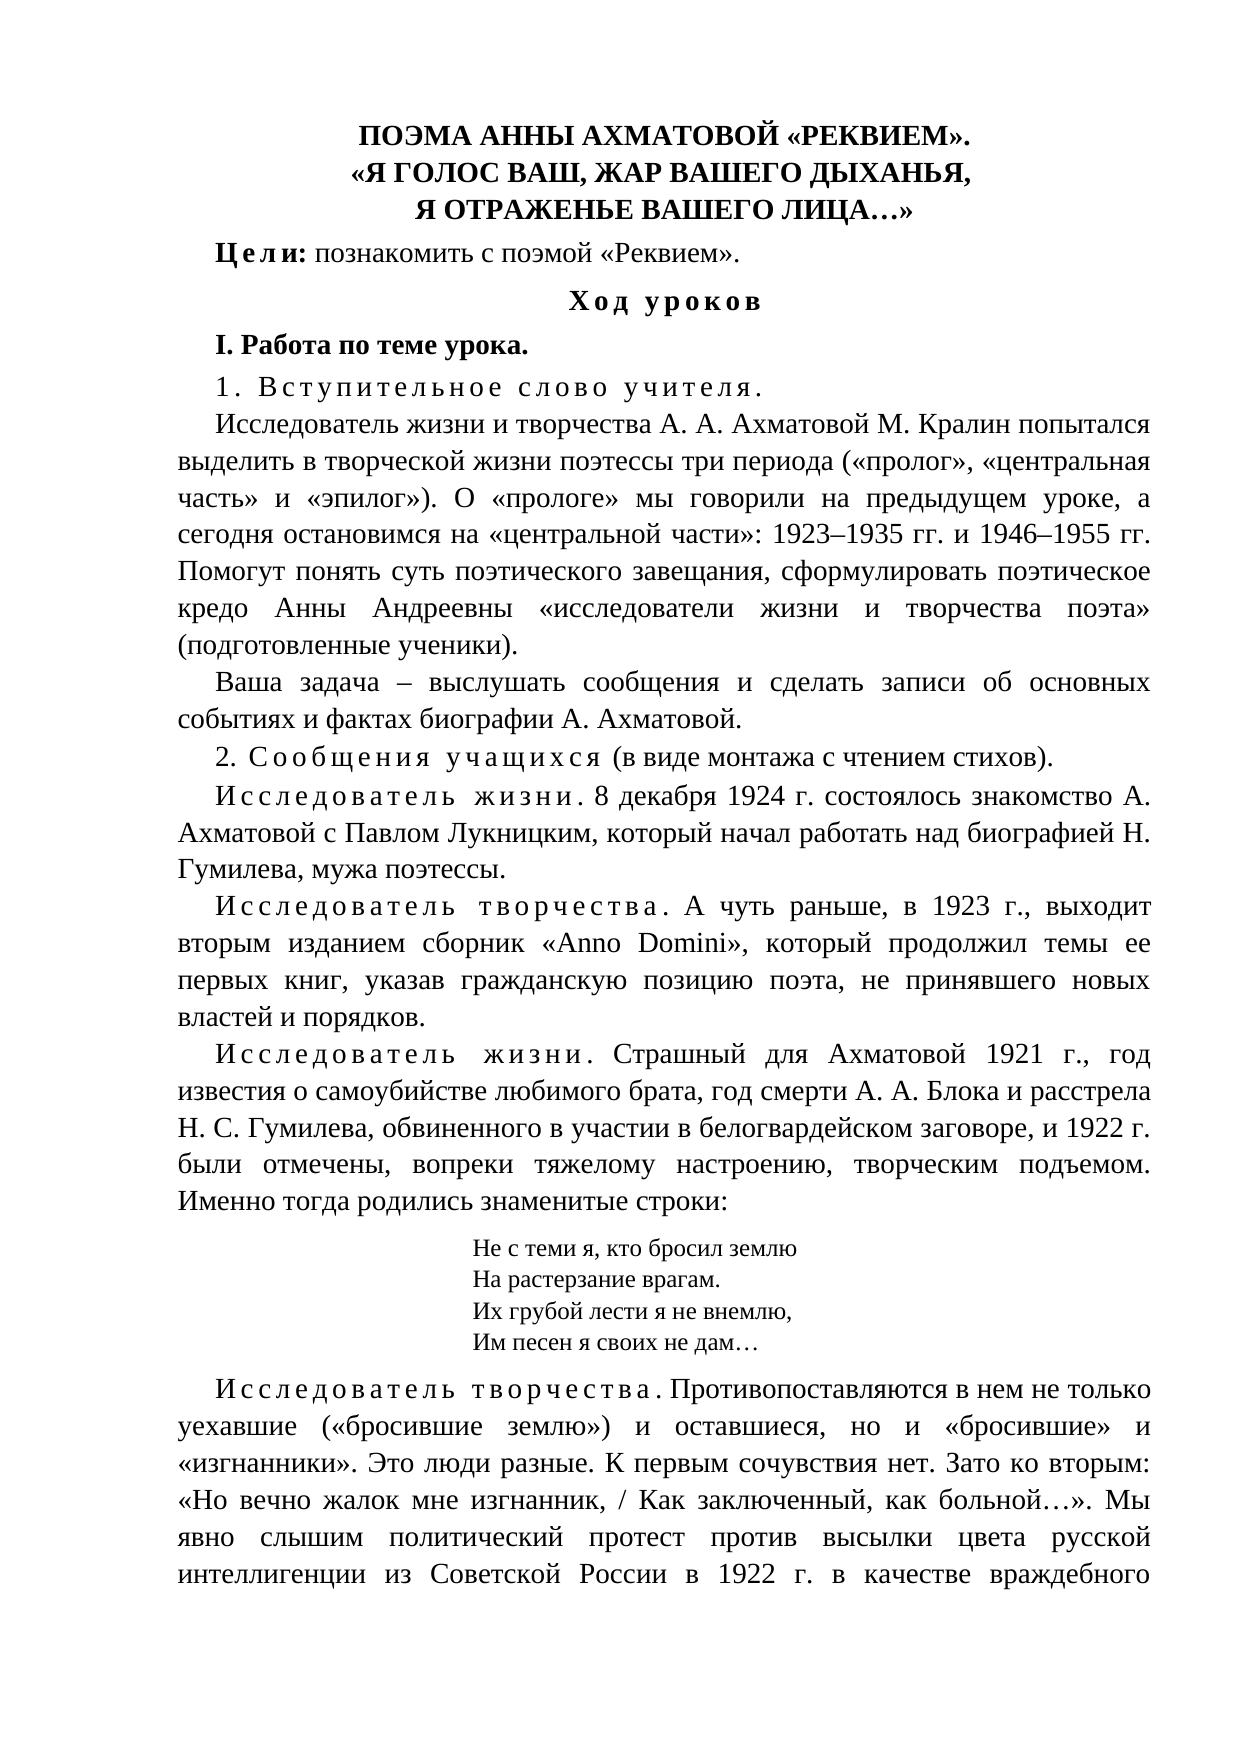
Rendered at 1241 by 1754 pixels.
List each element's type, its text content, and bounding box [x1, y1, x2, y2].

text Исследователь жизни. 8 декабря 1924 г. состоялось знакомство А. Ахматовой с Павлом Лукницким, который начал работать над биографией Н. Гумилева, мужа поэтессы. [177, 778, 1152, 885]
text На растерзание врагам. [177, 1264, 1152, 1293]
text Им песен я своих не дам… [177, 1327, 1152, 1356]
text I. Работа по теме урока. [177, 327, 1152, 361]
text 2. Сообщения учащихся (в виде монтажа с чтением стихов). [177, 739, 1152, 773]
text Их грубой лести я не внемлю, [177, 1296, 1152, 1325]
text Не с теми я, кто бросил землю [177, 1233, 1152, 1262]
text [177, 1372, 1152, 1589]
text Исследователь жизни. Страшный для Ахматовой 1921 г., год известия о самоубийстве любимого брата, год смерти А. А. Блока и расстрела Н. С. Гумилева, обвиненного в участии в белогвардейском заговоре, и 1922 г. были отмечены, вопреки тяжелому настроению, творческим подъемом. Именно тогда родились знаменитые строки: [177, 1036, 1152, 1217]
text Цели: познакомить с поэмой «Реквием». [177, 235, 1152, 268]
text Исследователь творчества. А чуть раньше, в 1923 г., выходит вторым изданием сборник «Anno Domini», который продолжил темы ее первых книг, указав гражданскую позицию поэта, не принявшего новых властей и порядков. [177, 888, 1152, 1033]
text Ход уроков [177, 283, 1152, 316]
text Ваша задача – выслушать сообщения и сделать записи об основных событиях и фактах биографии А. Ахматовой. [177, 664, 1152, 734]
text 1. Вступительное слово учителя. [177, 369, 1152, 403]
text Исследователь жизни и творчества А. А. Ахматовой М. Кралин попытался выделить в творческой жизни поэтессы три периода («пролог», «центральная часть» и «эпилог»). О «прологе» мы говорили на предыдущем уроке, а сегодня остановимся на «центральной части»: 1923–1935 гг. и 1946–1955 гг. Помогут понять суть поэтического завещания, сформулировать поэтическое кредо Анны Андреевны «исследователи жизни и творчества поэта» (подготовленные ученики). [177, 406, 1152, 661]
text поэма анны ахматовой «реквием». «Я голос ваш, жар вашего дыханья, я отраженье вашего лица…» [177, 118, 1152, 225]
